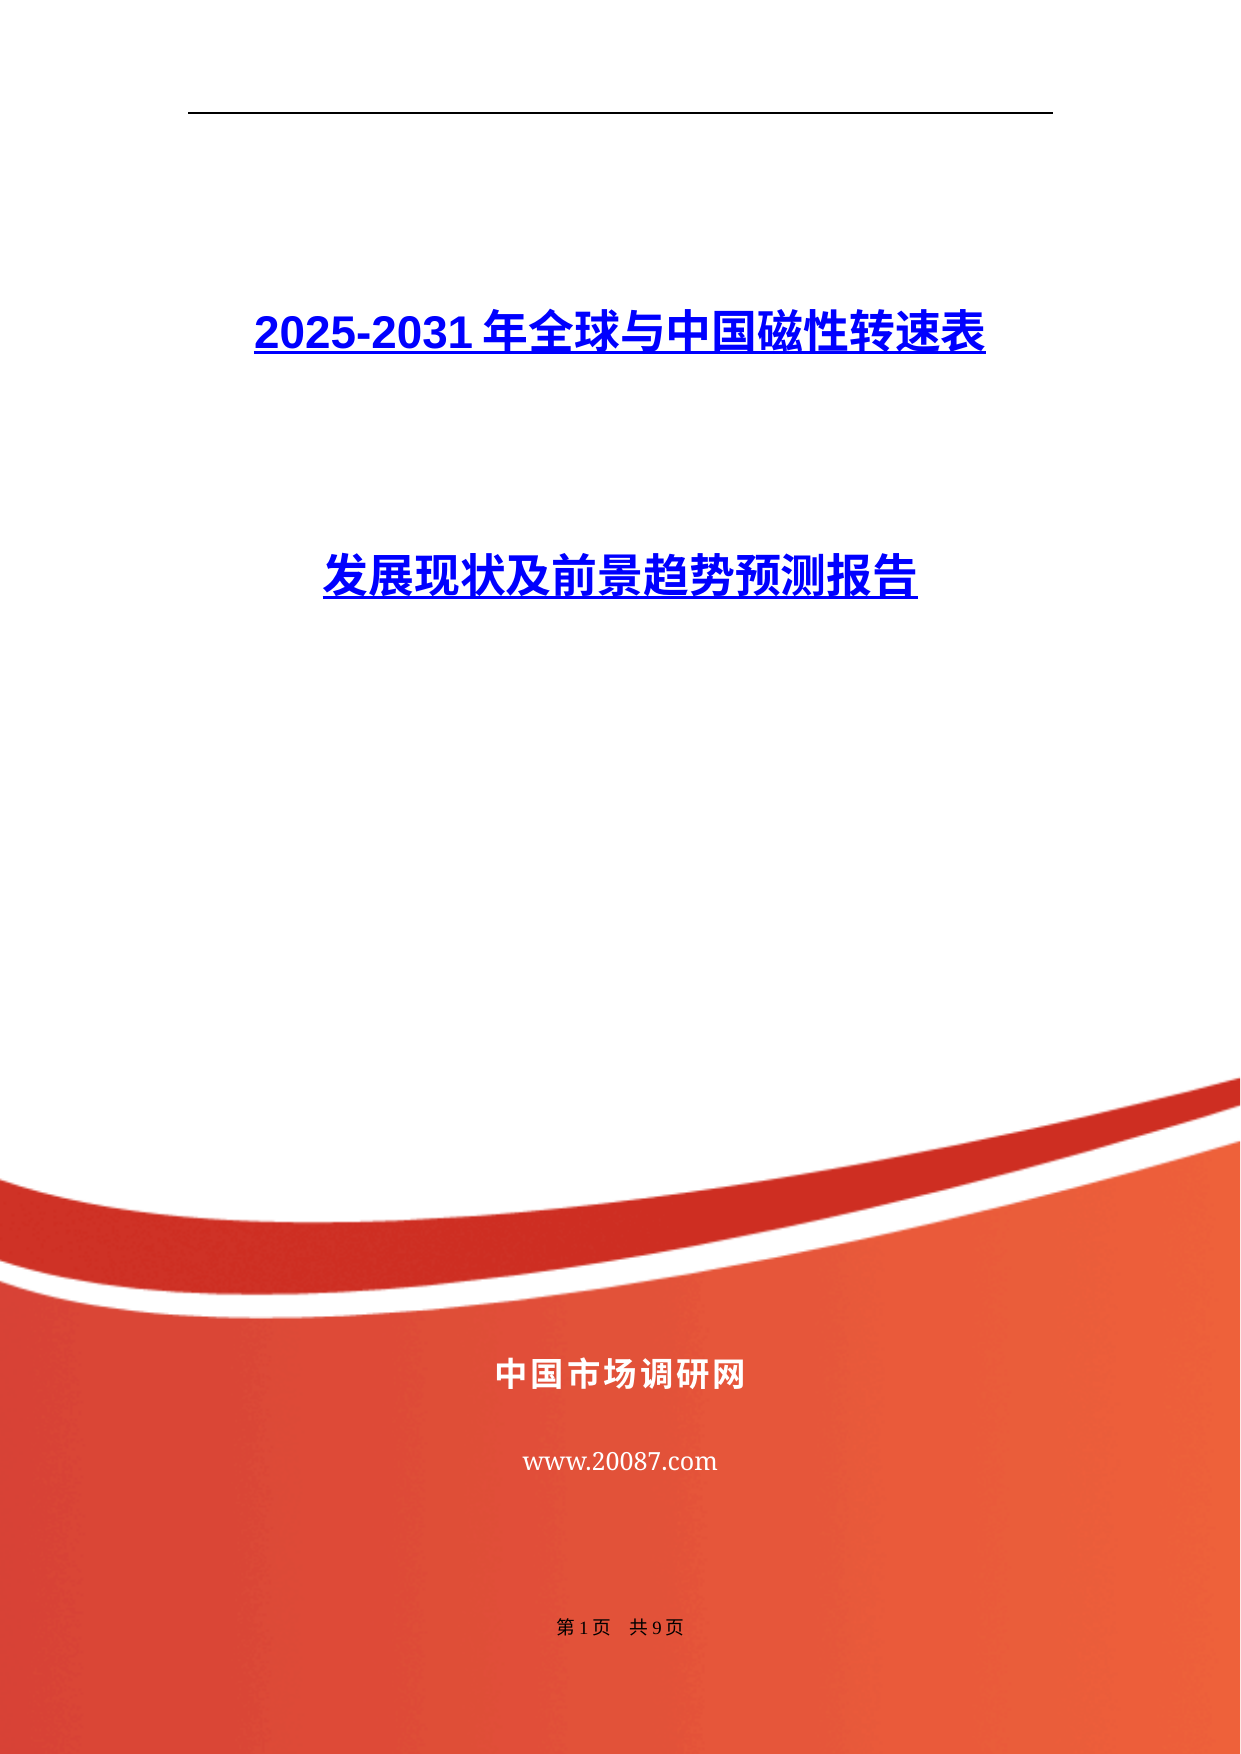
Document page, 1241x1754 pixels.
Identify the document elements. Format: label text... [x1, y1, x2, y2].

picture [0, 1006, 1241, 1754]
table_header 2025-2031年全球与中国磁性转速表发展现状及前景趋势预测报告 [188, 207, 1053, 773]
text www.20087.com [187, 1428, 1053, 1493]
subtitle 中国市场调研网 [187, 1339, 1053, 1404]
